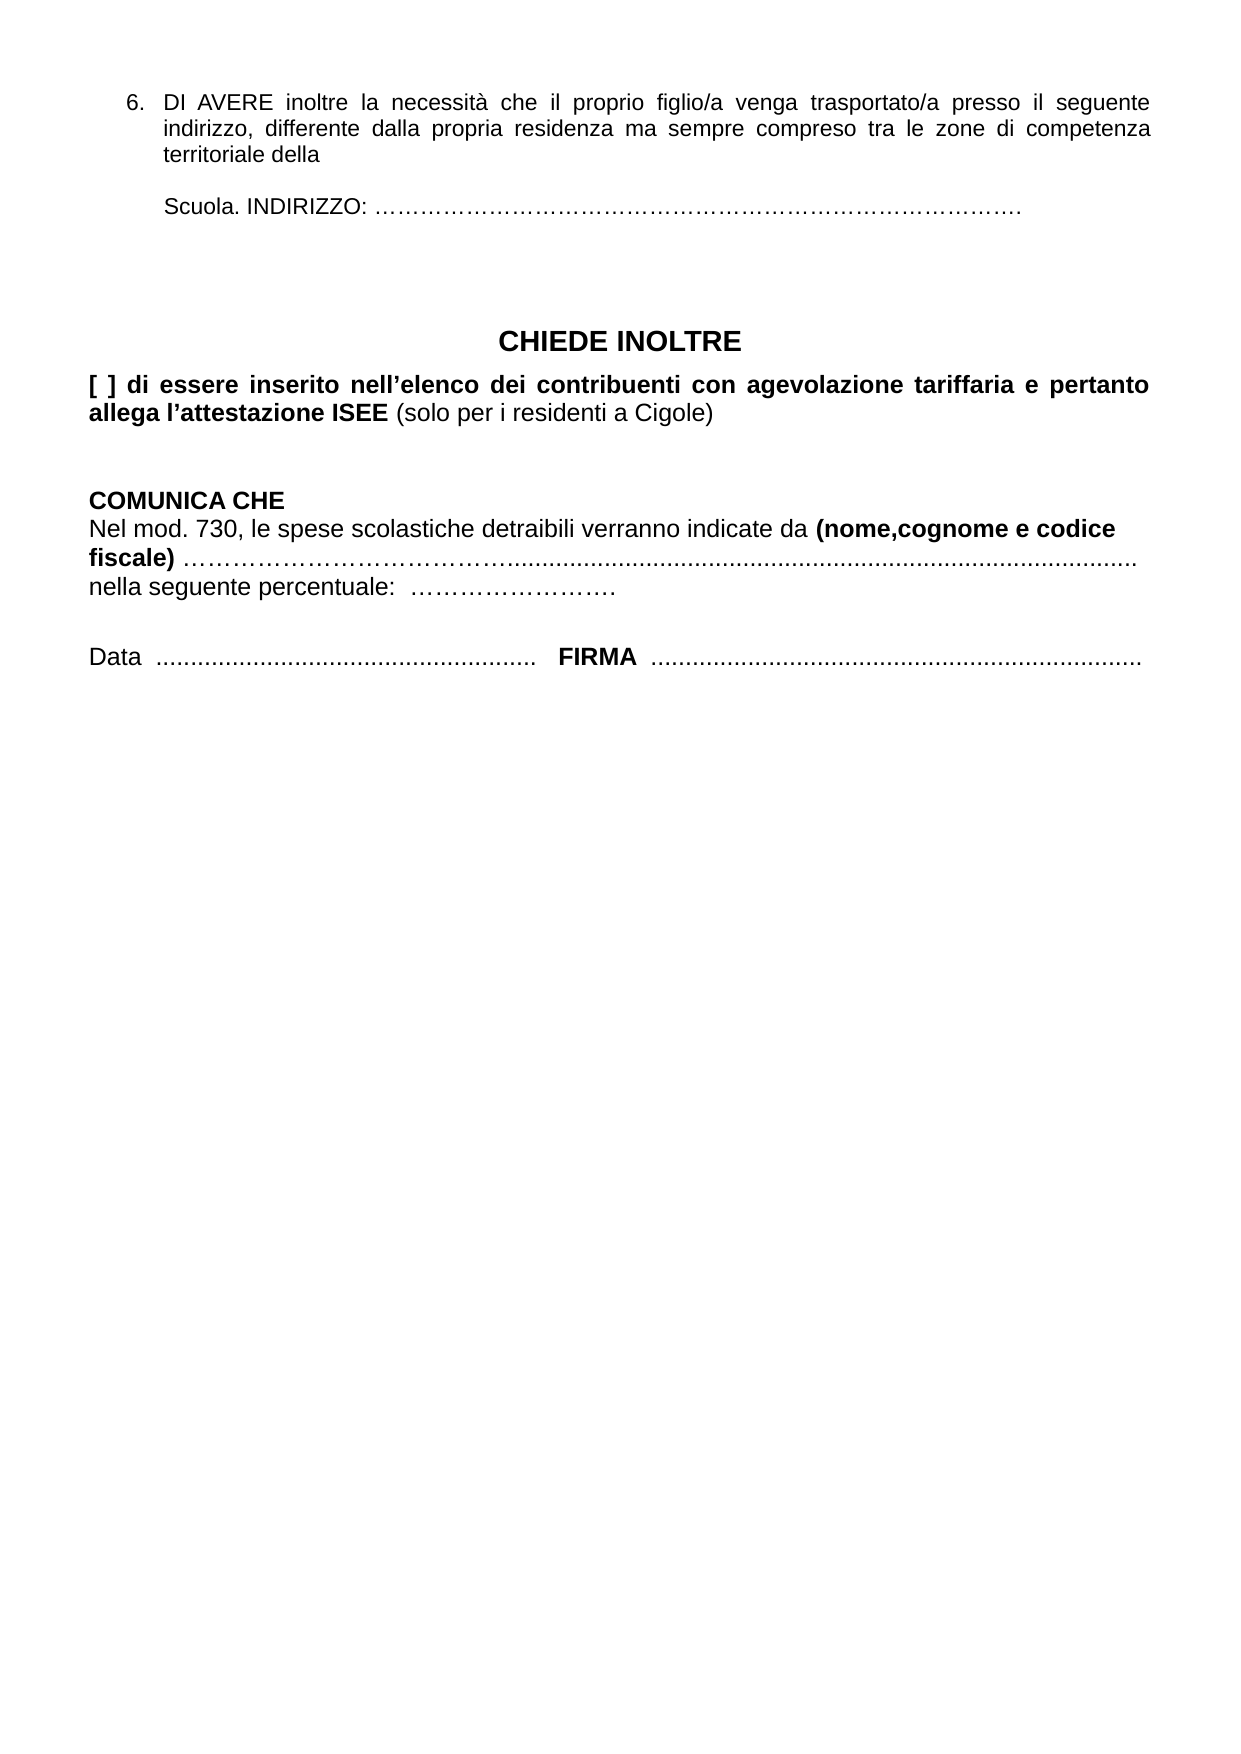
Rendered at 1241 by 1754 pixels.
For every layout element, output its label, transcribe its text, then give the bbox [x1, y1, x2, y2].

text [ ] di essere inserito nell’elenco dei contribuenti con agevolazione tariffaria e pertanto allega l’attestazione ISEE (solo per i residenti a Cigole) [89, 370, 1152, 427]
list DI AVERE inoltre la necessità che il proprio figlio/a venga trasportato/a presso il seguente indirizzo, differente dalla propria residenza ma sempre compreso tra le zone di competenza territoriale della [126, 89, 1152, 168]
text Scuola. INDIRIZZO: …………………………………………………………………………. [164, 193, 1152, 219]
text Data ....................................................... FIRMA ....................................................................... [89, 642, 1152, 671]
text CHIEDE INOLTRE [89, 324, 1152, 357]
